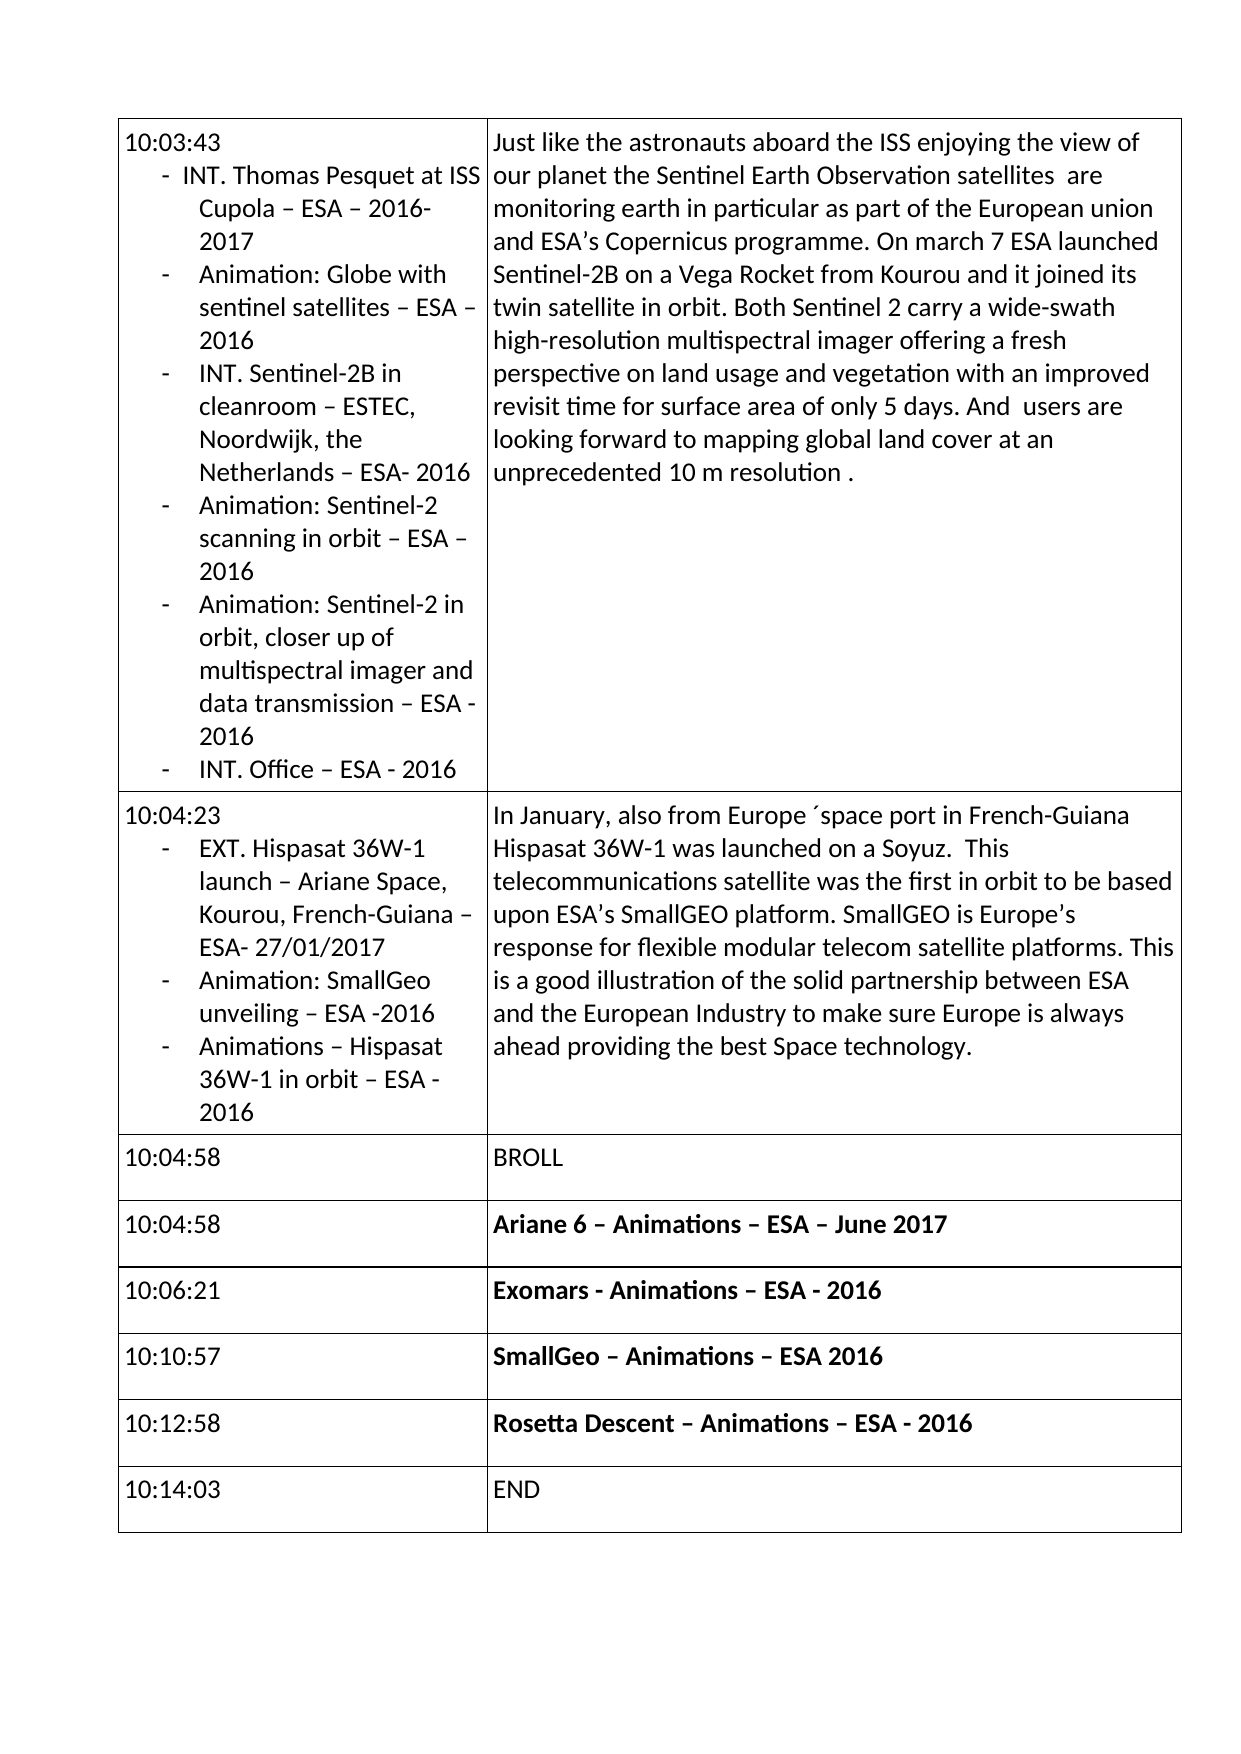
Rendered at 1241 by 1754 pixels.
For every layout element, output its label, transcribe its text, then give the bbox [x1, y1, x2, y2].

table_cell 10:12:58 [119, 1400, 487, 1466]
table_cell 10:04:23 EXT. Hispasat 36W-1 launch – Ariane Space, Kourou, French-Guiana – ESA- 27/01/2017 Animation: SmallGeo unveiling – ESA -2016 Animations – Hispasat 36W-1 in orbit – ESA - 2016 [119, 792, 487, 1134]
table_cell 10:04:58 [119, 1135, 487, 1200]
table_cell 10:04:58 [119, 1201, 487, 1266]
table_cell 10:10:57 [119, 1334, 487, 1399]
table_cell SmallGeo – Animations – ESA 2016 [488, 1334, 1181, 1399]
table_cell In January, also from Europe ´space port in French-Guiana Hispasat 36W-1 was launched on a Soyuz. This telecommunications satellite was the first in orbit to be based upon ESA’s SmallGEO platform. SmallGEO is Europe’s response for flexible modular telecom satellite platforms. This is a good illustration of the solid partnership between ESA and the European Industry to make sure Europe is always ahead providing the best Space technology. [488, 792, 1181, 1134]
table_cell BROLL [488, 1135, 1181, 1200]
table_cell Ariane 6 – Animations – ESA – June 2017 [488, 1201, 1181, 1266]
table_cell Rosetta Descent – Animations – ESA - 2016 [488, 1400, 1181, 1466]
table_cell 10:06:21 [119, 1268, 487, 1333]
table_cell Exomars - Animations – ESA - 2016 [488, 1268, 1181, 1333]
table_cell 10:03:43 INT. Thomas Pesquet at ISS Cupola – ESA – 2016-2017 Animation: Globe with sentinel satellites – ESA – 2016 INT. Sentinel-2B in cleanroom – ESTEC, Noordwijk, the Netherlands – ESA- 2016 Animation: Sentinel-2 scanning in orbit – ESA – 2016 Animation: Sentinel-2 in orbit, closer up of multispectral imager and data transmission – ESA -2016 INT. Office – ESA - 2016 [119, 119, 487, 791]
table_cell 10:14:03 [119, 1467, 487, 1532]
table_cell Just like the astronauts aboard the ISS enjoying the view of our planet the Sentinel Earth Observation satellites are monitoring earth in particular as part of the European union and ESA’s Copernicus programme. On march 7 ESA launched Sentinel-2B on a Vega Rocket from Kourou and it joined its twin satellite in orbit. Both Sentinel 2 carry a wide-swath high-resolution multispectral imager offering a fresh perspective on land usage and vegetation with an improved revisit time for surface area of only 5 days. And users are looking forward to mapping global land cover at an unprecedented 10 m resolution . [488, 119, 1181, 791]
table_cell END [488, 1467, 1181, 1532]
